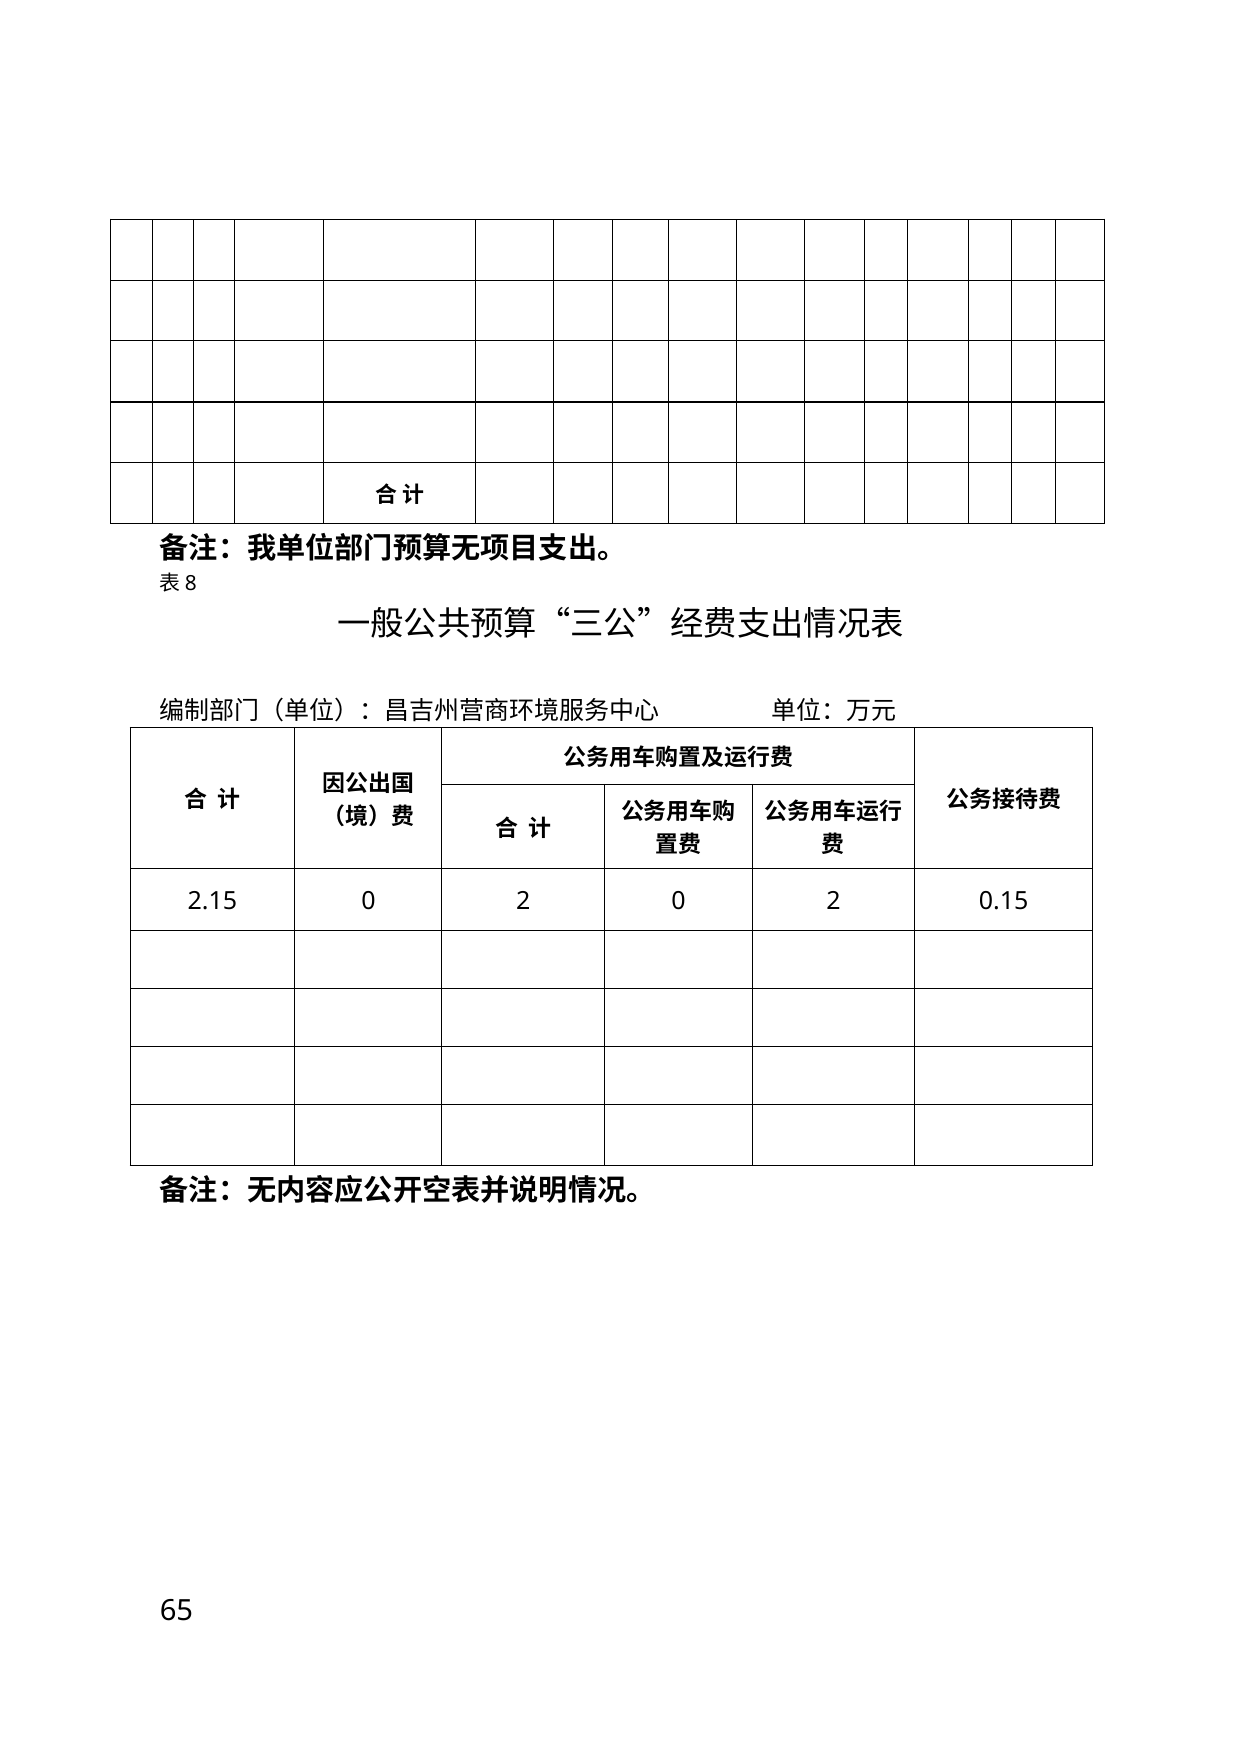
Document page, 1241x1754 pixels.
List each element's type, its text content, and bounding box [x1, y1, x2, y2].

table_cell [805, 220, 864, 279]
table_cell [865, 341, 907, 401]
table_cell [908, 281, 968, 340]
table_cell 公务用车运行费 [753, 785, 914, 868]
table_cell [476, 463, 553, 523]
table_cell [1056, 463, 1104, 523]
table_cell [1056, 281, 1104, 340]
table_cell [969, 403, 1011, 462]
table_cell [969, 220, 1011, 279]
table_cell [737, 220, 804, 279]
table_cell [753, 1047, 914, 1104]
table_cell 合 计 [324, 463, 475, 523]
table_cell [554, 220, 612, 279]
text 表8 [159, 567, 1081, 597]
table_cell [442, 989, 604, 1046]
table_cell [1056, 220, 1104, 279]
table_cell [194, 281, 234, 340]
table_cell [1012, 281, 1055, 340]
table_cell [194, 403, 234, 462]
table_cell [295, 931, 441, 988]
table_cell [915, 931, 1092, 988]
table_cell [865, 403, 907, 462]
table_cell [753, 1105, 914, 1165]
text 一般公共预算“三公”经费支出情况表 [159, 597, 1081, 645]
table_cell [753, 931, 914, 988]
table_cell [295, 989, 441, 1046]
table_cell [554, 403, 612, 462]
table_cell [613, 220, 668, 279]
table_cell [153, 220, 193, 279]
table_cell [442, 1105, 604, 1165]
table_cell [235, 463, 323, 523]
table_cell [153, 463, 193, 523]
table_cell [131, 1047, 294, 1104]
table_cell [737, 403, 804, 462]
table_cell [865, 463, 907, 523]
table_cell [1056, 341, 1104, 401]
table_cell [1012, 463, 1055, 523]
table_cell [131, 1105, 294, 1165]
text 备注：我单位部门预算无项目支出。 [159, 524, 1081, 567]
table_cell [153, 281, 193, 340]
table_cell [669, 463, 736, 523]
table_cell [908, 403, 968, 462]
table_cell 2 [753, 869, 914, 930]
table_cell 0 [295, 869, 441, 930]
table_cell [111, 463, 152, 523]
table_cell [194, 220, 234, 279]
table_cell [908, 463, 968, 523]
table_cell [805, 463, 864, 523]
table_cell [915, 1047, 1092, 1104]
table_cell [915, 989, 1092, 1046]
table_cell 公务用车购置费 [605, 785, 752, 868]
table_cell [554, 281, 612, 340]
table_cell [915, 1105, 1092, 1165]
table_cell [295, 1047, 441, 1104]
table_cell [908, 220, 968, 279]
table_cell [605, 1105, 752, 1165]
table_cell [1012, 403, 1055, 462]
table_cell [442, 931, 604, 988]
table_cell 0 [605, 869, 752, 930]
table_cell [969, 341, 1011, 401]
text 编制部门（单位）：昌吉州营商环境服务中心 单位：万元 [159, 691, 1081, 727]
table_cell [476, 281, 553, 340]
table_cell [153, 403, 193, 462]
table_cell 2 [442, 869, 604, 930]
table_cell [1056, 403, 1104, 462]
table_cell [324, 341, 475, 401]
table_cell [969, 463, 1011, 523]
table_cell [111, 341, 152, 401]
table_cell [613, 341, 668, 401]
table_header 合 计 [131, 728, 294, 868]
table_cell [805, 341, 864, 401]
table_cell [613, 281, 668, 340]
table_cell [194, 463, 234, 523]
table_cell [111, 403, 152, 462]
table_cell [613, 403, 668, 462]
table_cell [235, 341, 323, 401]
table_cell [613, 463, 668, 523]
table_cell [442, 1047, 604, 1104]
table_cell [669, 341, 736, 401]
table_cell [235, 403, 323, 462]
table_header 因公出国（境）费 [295, 728, 441, 868]
table_cell 合 计 [442, 785, 604, 868]
table_cell [865, 281, 907, 340]
table_cell [737, 341, 804, 401]
table_cell [194, 341, 234, 401]
table_cell [131, 989, 294, 1046]
table_cell [969, 281, 1011, 340]
table_cell [295, 1105, 441, 1165]
table_cell [324, 281, 475, 340]
table_cell [805, 281, 864, 340]
table_header 公务接待费 [915, 728, 1092, 868]
table_cell [111, 281, 152, 340]
table_cell [737, 463, 804, 523]
table_cell [554, 341, 612, 401]
table_cell [605, 931, 752, 988]
table_cell [153, 341, 193, 401]
table_cell 2.15 [131, 869, 294, 930]
table_cell [669, 281, 736, 340]
table_cell [1012, 220, 1055, 279]
table_cell [908, 341, 968, 401]
table_cell [111, 220, 152, 279]
table_cell [737, 281, 804, 340]
table_cell [324, 220, 475, 279]
table_cell [324, 403, 475, 462]
text 备注：无内容应公开空表并说明情况。 [159, 1166, 1081, 1208]
table_cell [476, 341, 553, 401]
table_cell [753, 989, 914, 1046]
table_cell [554, 463, 612, 523]
table_cell [476, 403, 553, 462]
table_cell [605, 989, 752, 1046]
table_cell [131, 931, 294, 988]
table_header 公务用车购置及运行费 [442, 728, 914, 784]
table_cell [865, 220, 907, 279]
table_cell [669, 403, 736, 462]
table_cell [235, 220, 323, 279]
table_cell [476, 220, 553, 279]
table_cell 0.15 [915, 869, 1092, 930]
table_cell [235, 281, 323, 340]
table_cell [1012, 341, 1055, 401]
table_cell [805, 403, 864, 462]
table_cell [605, 1047, 752, 1104]
table_cell [669, 220, 736, 279]
